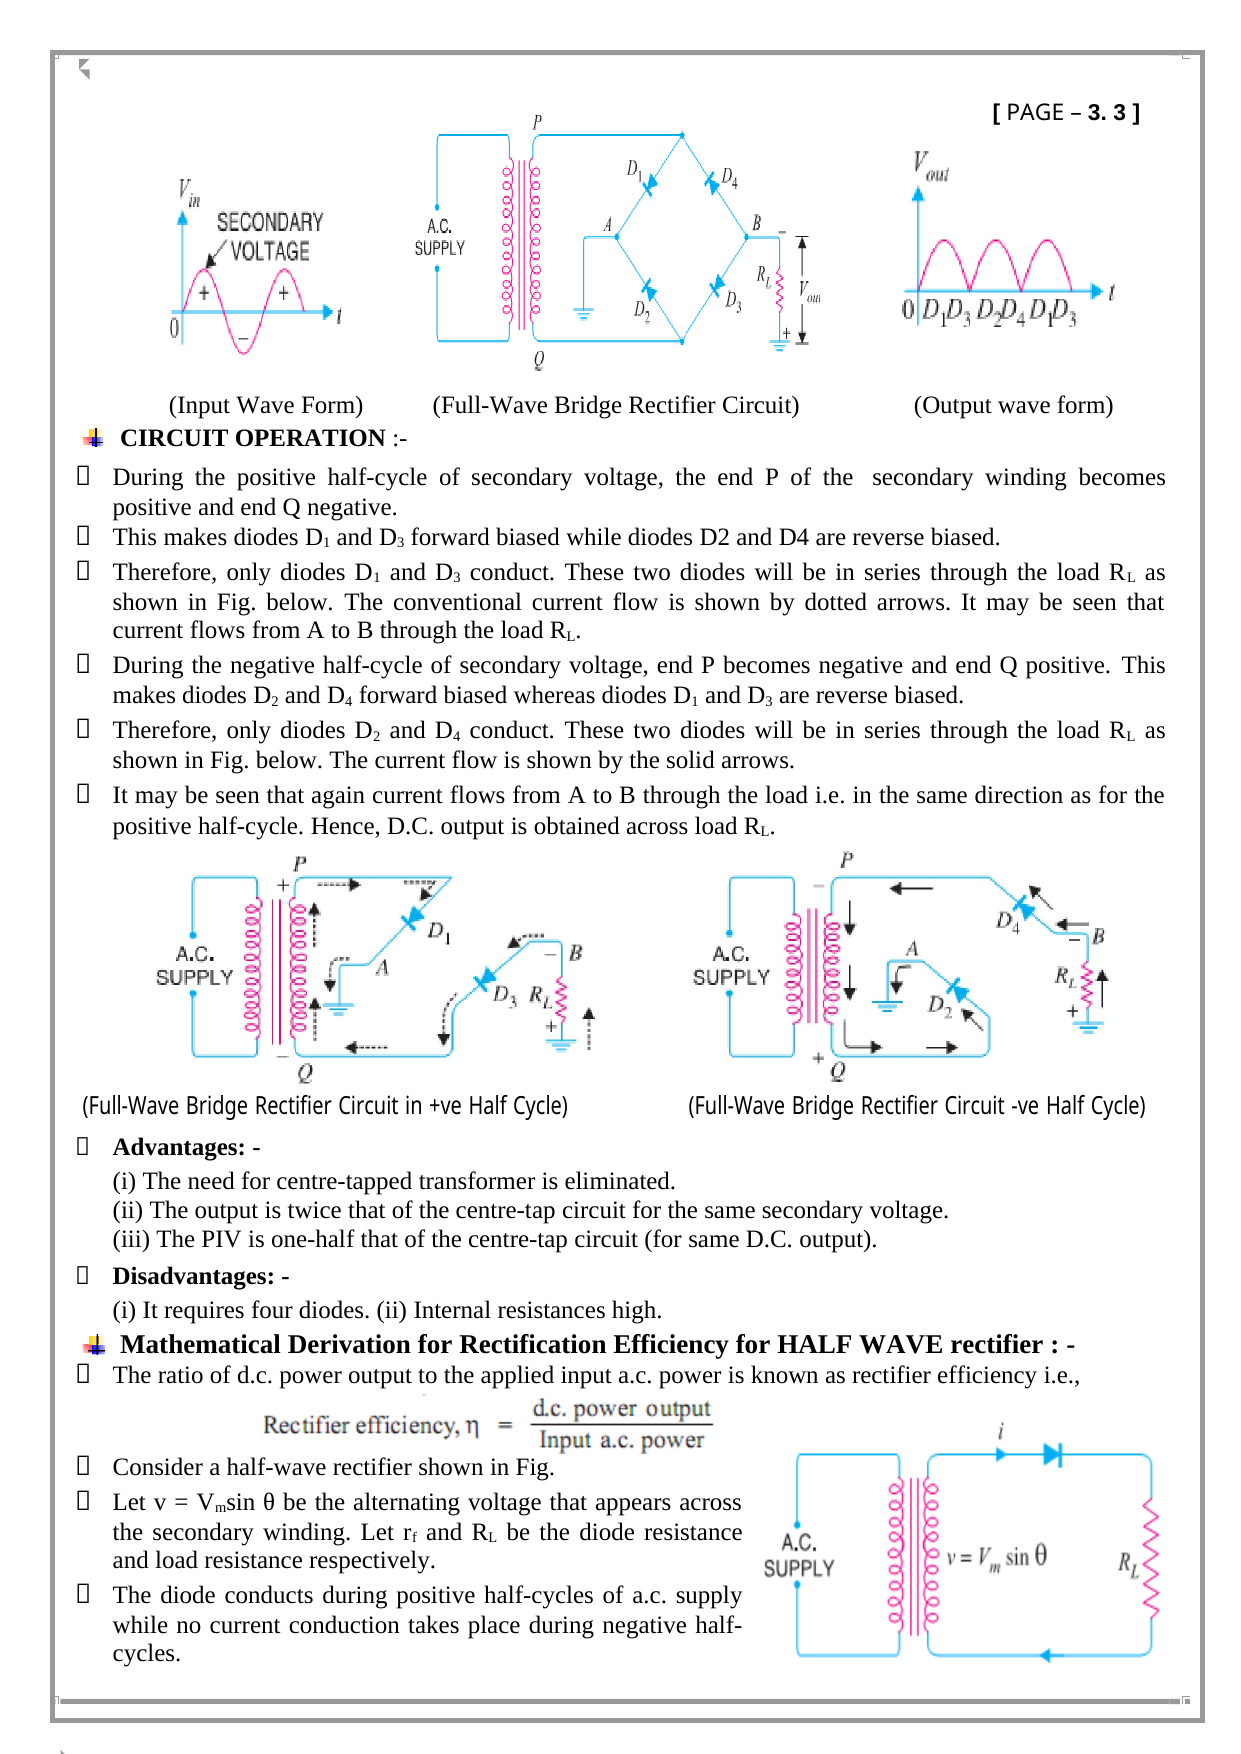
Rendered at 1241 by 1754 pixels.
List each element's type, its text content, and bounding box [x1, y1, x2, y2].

list The PIV is one-half that of the centre-tap circuit (for same D.C. output). [112, 1224, 1200, 1253]
subtitle CIRCUIT OPERATION :- [120, 423, 1200, 452]
list The diode conducts during positive half-cycles of a.c. supply while no current conduction takes place during negative half- cycles. [75, 1574, 743, 1667]
picture [169, 179, 342, 355]
picture [146, 840, 1118, 1085]
list The ratio of d.c. power output to the applied input a.c. power is known as rectifier efficiency i.e., [75, 1360, 1200, 1389]
picture [902, 151, 1116, 327]
text [ PAGE – 3. 3 ] [62, 96, 1140, 127]
text (Full-Wave Bridge Rectifier Circuit in +ve Half Cycle) (Full-Wave Bridge Rectifier Circuit -ve Half Cycle) [82, 1088, 1200, 1122]
picture [82, 1334, 106, 1355]
list This makes diodes D1 and D3 forward biased while diodes D2 and D4 are reverse biased. [75, 522, 1200, 551]
list Therefore, only diodes D1 and D3 conduct. These two diodes will be in series through the load RL as shown in Fig. below. The conventional current flow is shown by dotted arrows. It may be seen that current flows from A to B through the load RL. [75, 552, 1166, 644]
picture [764, 1422, 1161, 1663]
picture [82, 428, 103, 447]
list During the positive half-cycle of secondary voltage, the end P of the secondary winding becomes positive and end Q negative. [75, 457, 1166, 521]
picture [415, 115, 821, 371]
list The output is twice that of the centre-tap circuit for the same secondary voltage. [112, 1195, 1200, 1224]
list The need for centre-tapped transformer is eliminated. [112, 1166, 1200, 1195]
subtitle Mathematical Derivation for Rectification Efficiency for HALF WAVE rectifier : - [120, 1329, 1200, 1360]
subtitle Disadvantages: - [75, 1257, 1200, 1291]
list Therefore, only diodes D2 and D4 conduct. These two diodes will be in series through the load RL as shown in Fig. below. The current flow is shown by the solid arrows. [75, 710, 1166, 774]
text (i) It requires four diodes. (ii) Internal resistances high. [112, 1295, 1200, 1324]
list Let v = Vmsin θ be the alternating voltage that appears across the secondary winding. Let rf and RL be the diode resistance and load resistance respectively. [75, 1481, 743, 1574]
subtitle Advantages: - [75, 1129, 1200, 1163]
list It may be seen that again current flows from A to B through the load i.e. in the same direction as for the positive half-cycle. Hence, D.C. output is obtained across load RL. [75, 775, 1166, 839]
text (Input Wave Form) (Full-Wave Bridge Rectifier Circuit) (Output wave form) [169, 390, 1200, 419]
list During the negative half-cycle of secondary voltage, end P becomes negative and end Q positive. This makes diodes D2 and D4 forward biased whereas diodes D1 and D3 are reverse biased. [75, 645, 1166, 709]
picture [263, 1394, 715, 1454]
